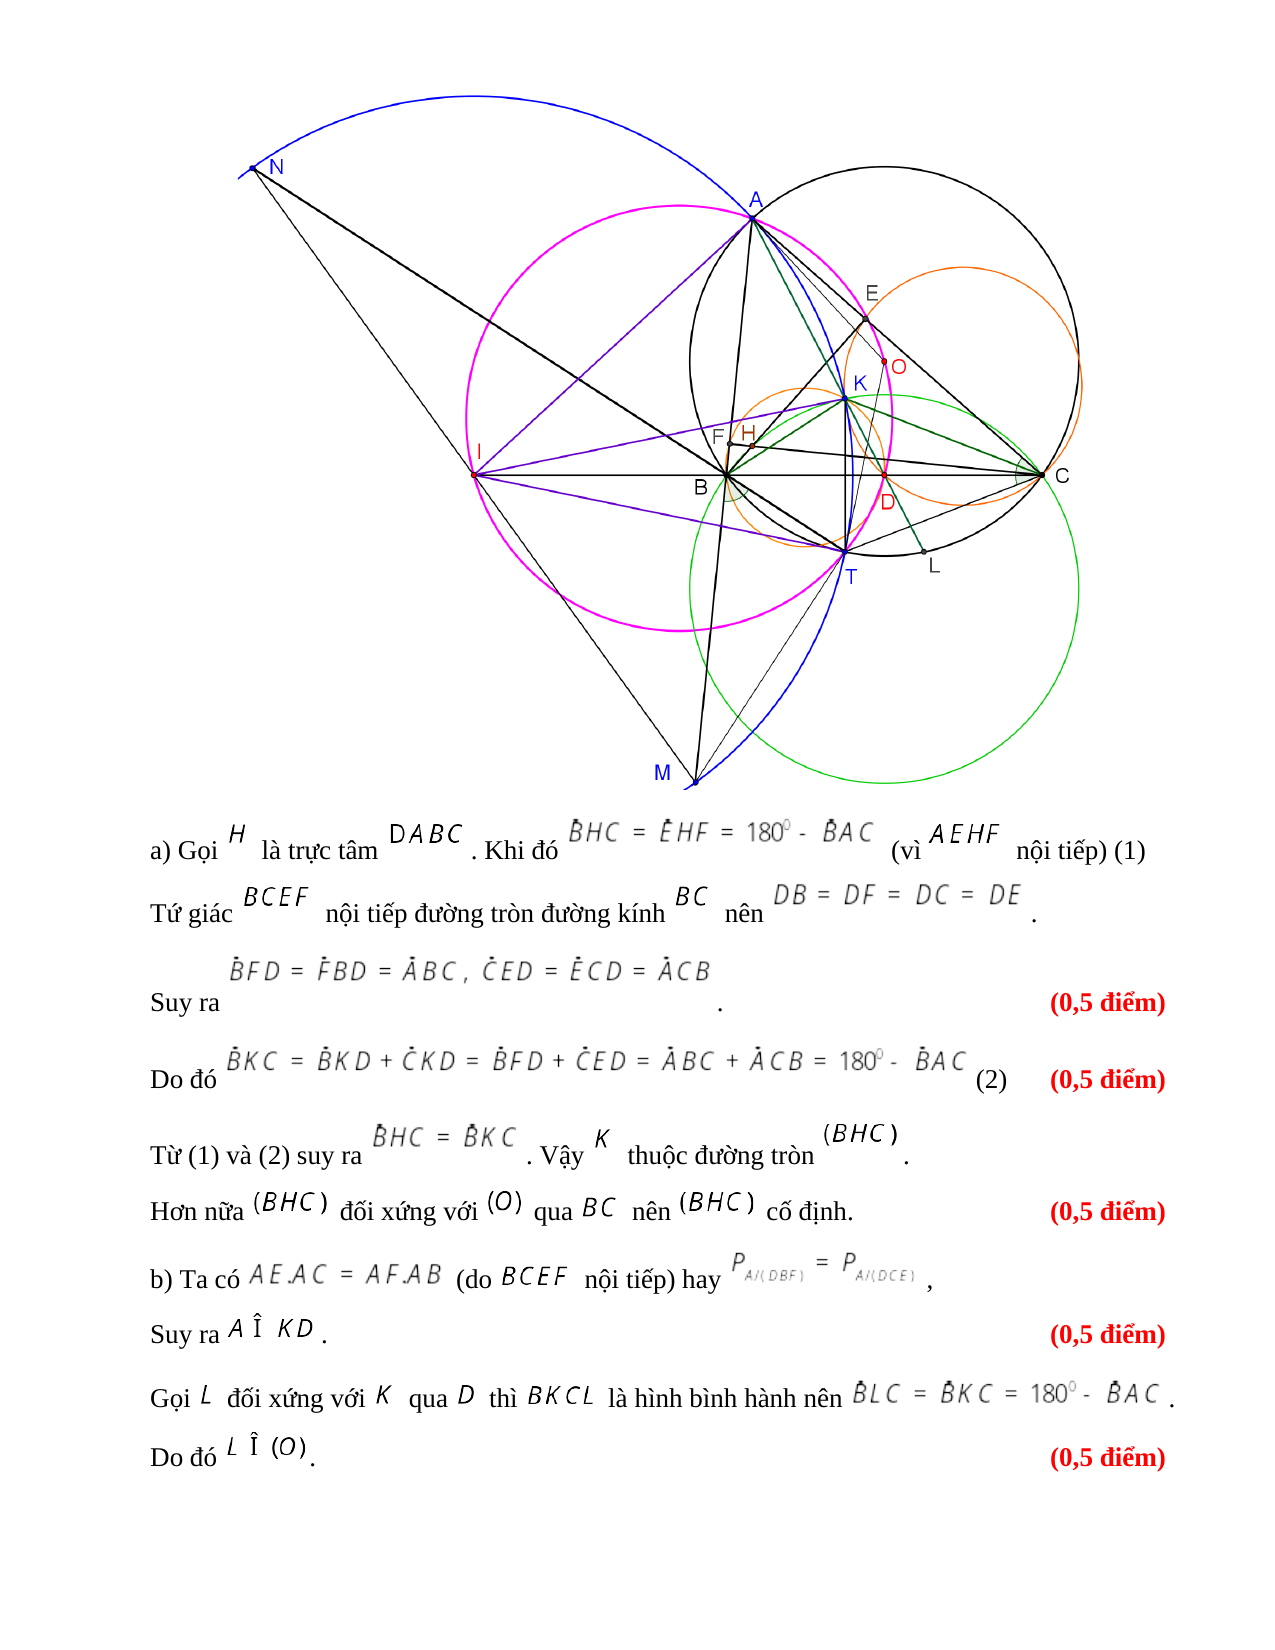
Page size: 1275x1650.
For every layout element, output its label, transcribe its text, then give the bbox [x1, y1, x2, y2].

text Gọi đối xứng với qua thì là hình bình hành nên . [150, 1368, 1181, 1414]
text Từ (1) và (2) suy ra . Vậy thuộc đường tròn . [150, 1112, 1181, 1170]
picture [237, 93, 1094, 790]
text Suy ra . (0,5 điểm) [150, 945, 1181, 1017]
text b) Ta có (do nội tiếp) hay , [150, 1245, 1181, 1294]
text Do đó (2) (0,5 điểm) [150, 1034, 1181, 1094]
text Suy ra . (0,5 điểm) [150, 1314, 1181, 1349]
text Do đó . (0,5 điểm) [150, 1433, 1181, 1472]
text a) Gọi là trực tâm . Khi đó (vì nội tiếp) (1) [150, 807, 1181, 865]
text Tứ giác nội tiếp đường tròn đường kính nên . [150, 882, 1181, 928]
text Hơn nữa đối xứng với qua nên cố định. (0,5 điểm) [150, 1187, 1181, 1226]
